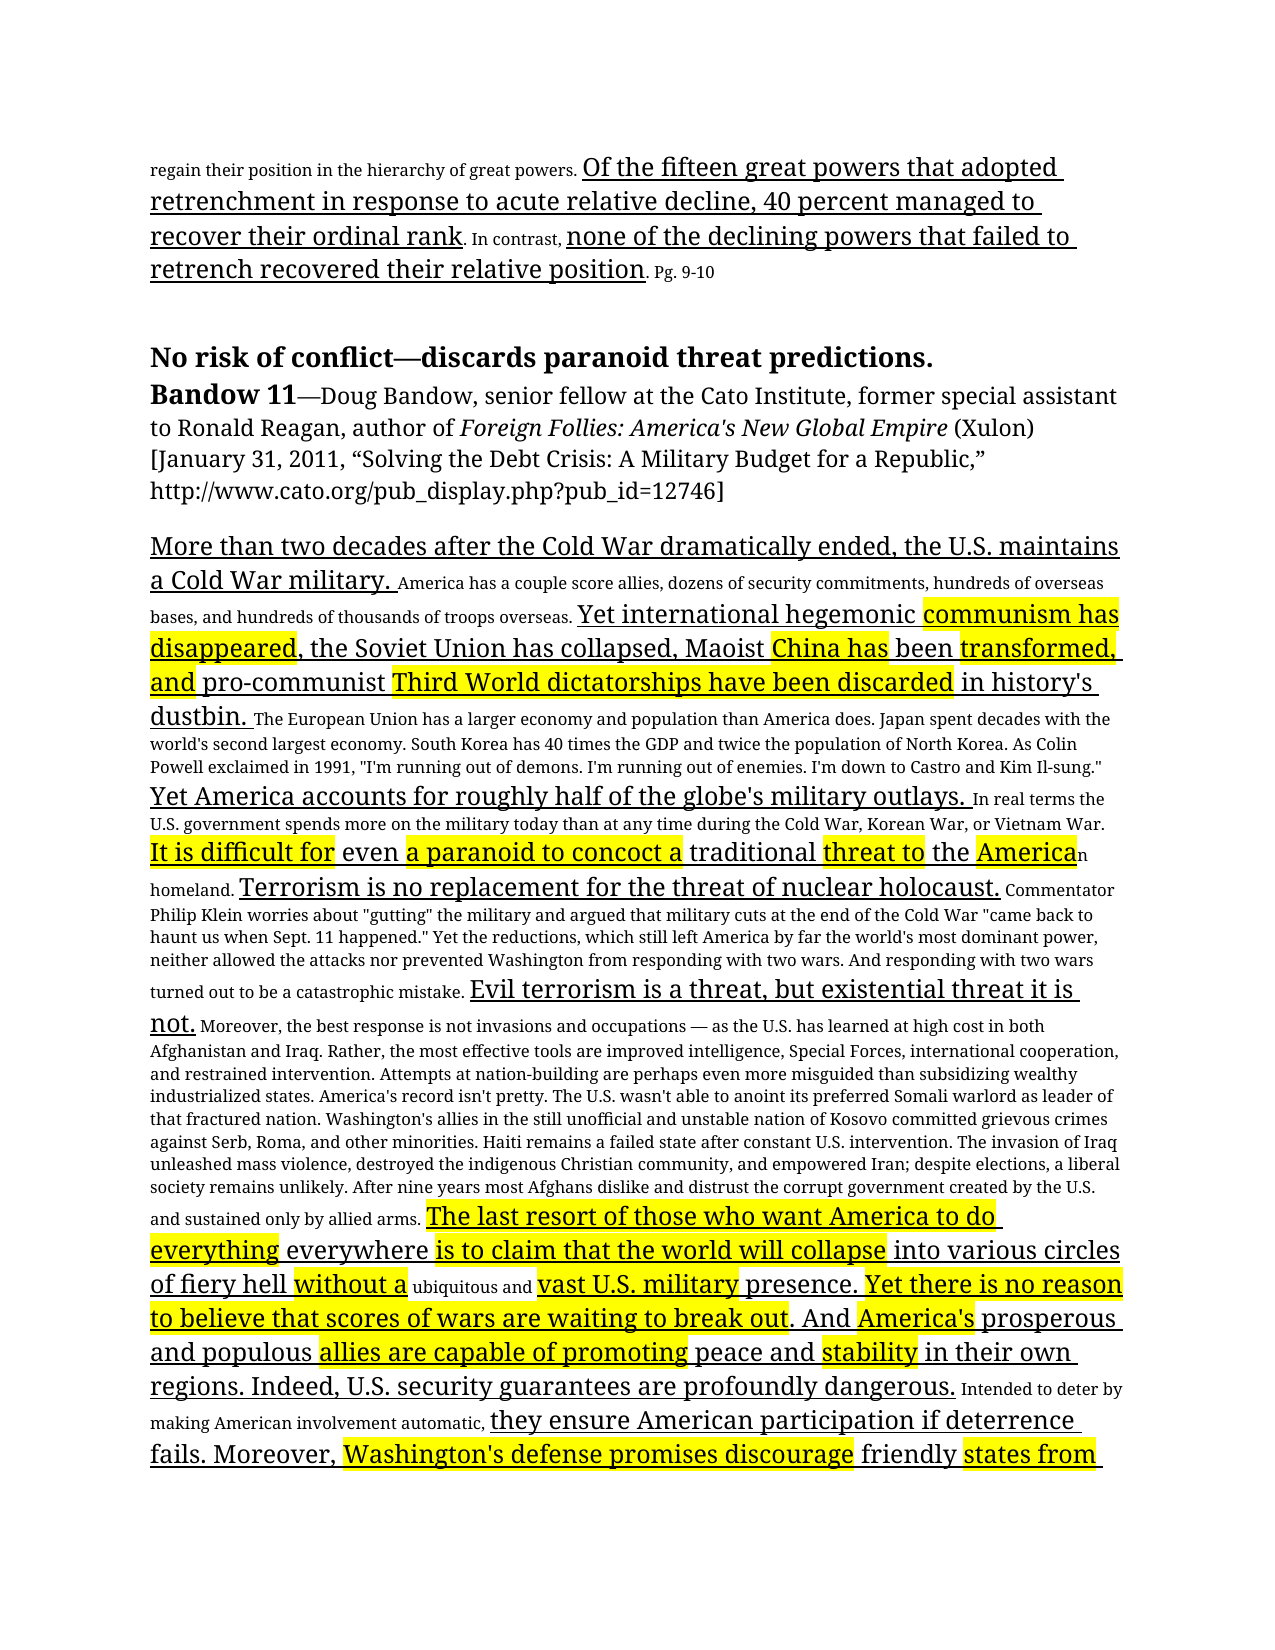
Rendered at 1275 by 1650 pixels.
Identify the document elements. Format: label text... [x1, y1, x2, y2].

text Bandow 11—Doug Bandow, senior fellow at the Cato Institute, former special assistant to Ronald Reagan, author of Foreign Follies: America's New Global Empire (Xulon) [January 31, 2011, “Solving the Debt Crisis: A Military Budget for a Republic,” http://www.cato.org/pub_display.php?pub_id=12746] [150, 375, 1125, 506]
subtitle No risk of conflict—discards paranoid threat predictions. [150, 338, 1125, 375]
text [150, 150, 1125, 286]
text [150, 528, 1125, 1471]
